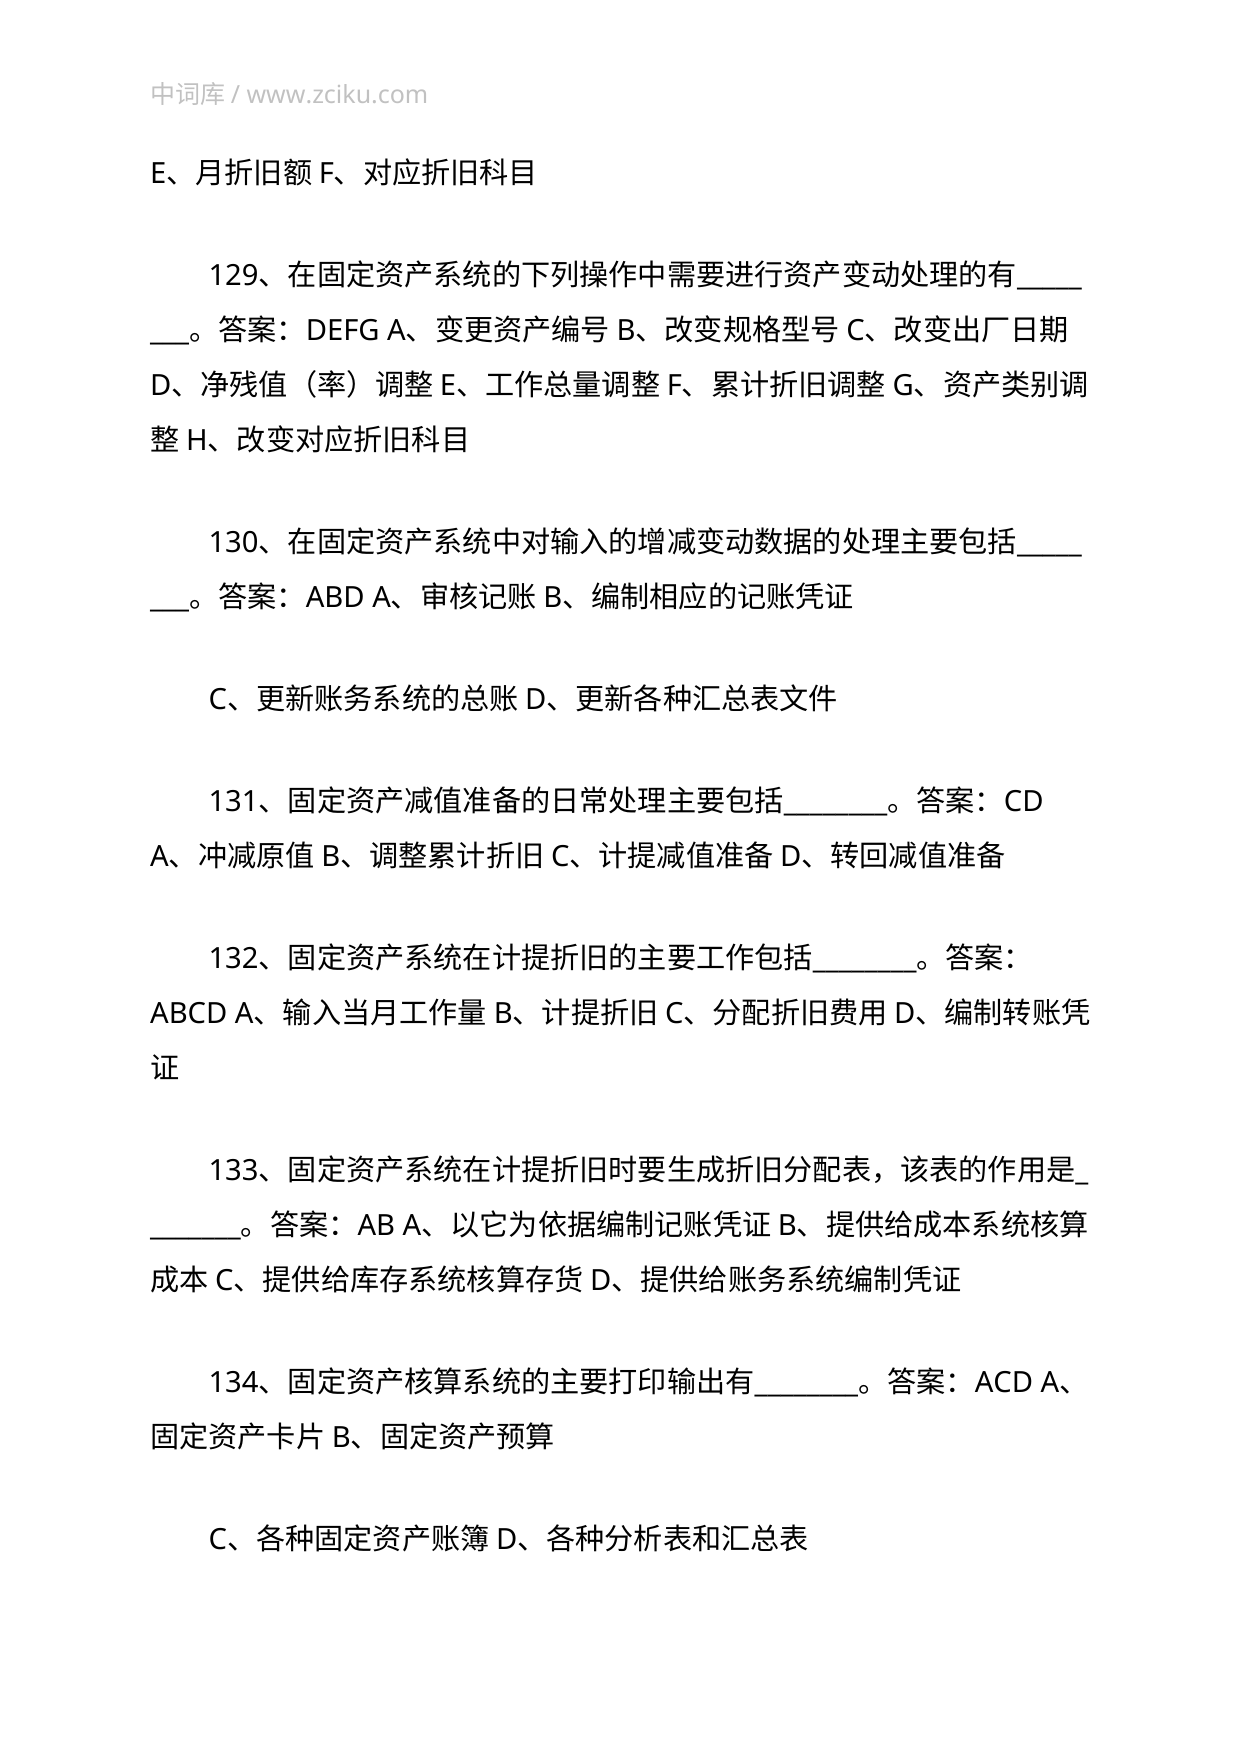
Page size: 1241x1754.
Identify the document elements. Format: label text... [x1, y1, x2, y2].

text 132、固定资产系统在计提折旧的主要工作包括________。答案：ABCD A、输入当月工作量 B、计提折旧 C、分配折旧费用 D、编制转账凭证 [150, 935, 1090, 1087]
text 134、固定资产核算系统的主要打印输出有________。答案：ACD A、固定资产卡片 B、固定资产预算 [150, 1359, 1090, 1456]
text C、各种固定资产账簿 D、各种分析表和汇总表 [150, 1516, 1090, 1558]
text 130、在固定资产系统中对输入的增减变动数据的处理主要包括________。答案：ABD A、审核记账 B、编制相应的记账凭证 [150, 519, 1090, 616]
text C、更新账务系统的总账 D、更新各种汇总表文件 [150, 676, 1090, 718]
text 129、在固定资产系统的下列操作中需要进行资产变动处理的有________。答案：DEFG A、变更资产编号 B、改变规格型号 C、改变出厂日期 D、净残值（率）调整E、工作总量调整 F、累计折旧调整 G、资产类别调整 H、改变对应折旧科目 [150, 252, 1090, 459]
text 133、固定资产系统在计提折旧时要生成折旧分配表，该表的作用是________。答案：AB A、以它为依据编制记账凭证 B、提供给成本系统核算成本 C、提供给库存系统核算存货 D、提供给账务系统编制凭证 [150, 1147, 1090, 1299]
text 131、固定资产减值准备的日常处理主要包括________。答案：CD A、冲减原值 B、调整累计折旧 C、计提减值准备 D、转回减值准备 [150, 778, 1090, 875]
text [150, 150, 1090, 192]
